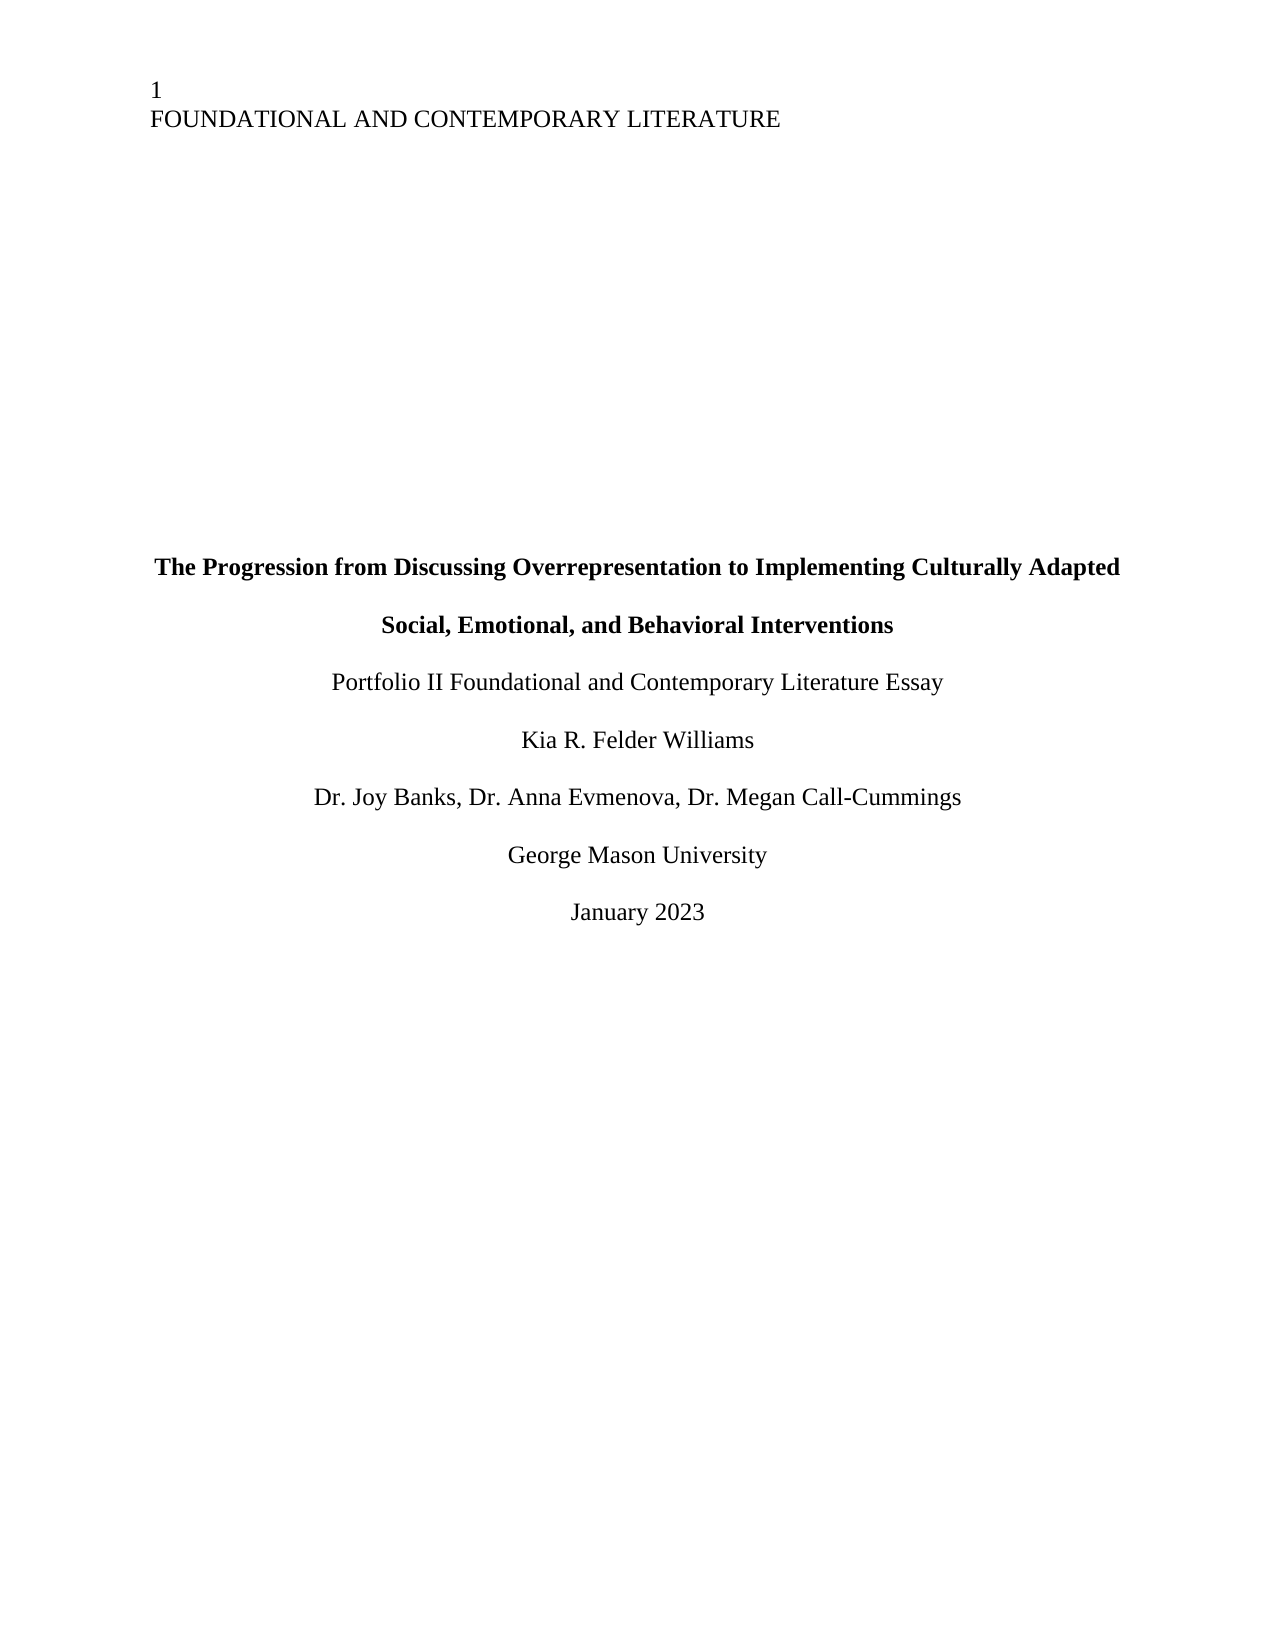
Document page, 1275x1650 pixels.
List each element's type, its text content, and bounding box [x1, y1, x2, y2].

text The Progression from Discussing Overrepresentation to Implementing Culturally Adapted Social, Emotional, and Behavioral Interventions [150, 552, 1125, 639]
text Kia R. Felder Williams [150, 725, 1125, 754]
text Dr. Joy Banks, Dr. Anna Evmenova, Dr. Megan Call-Cummings [150, 782, 1125, 811]
text January 2023 [150, 897, 1125, 926]
text Portfolio II Foundational and Contemporary Literature Essay [150, 667, 1125, 696]
text George Mason University [150, 840, 1125, 869]
